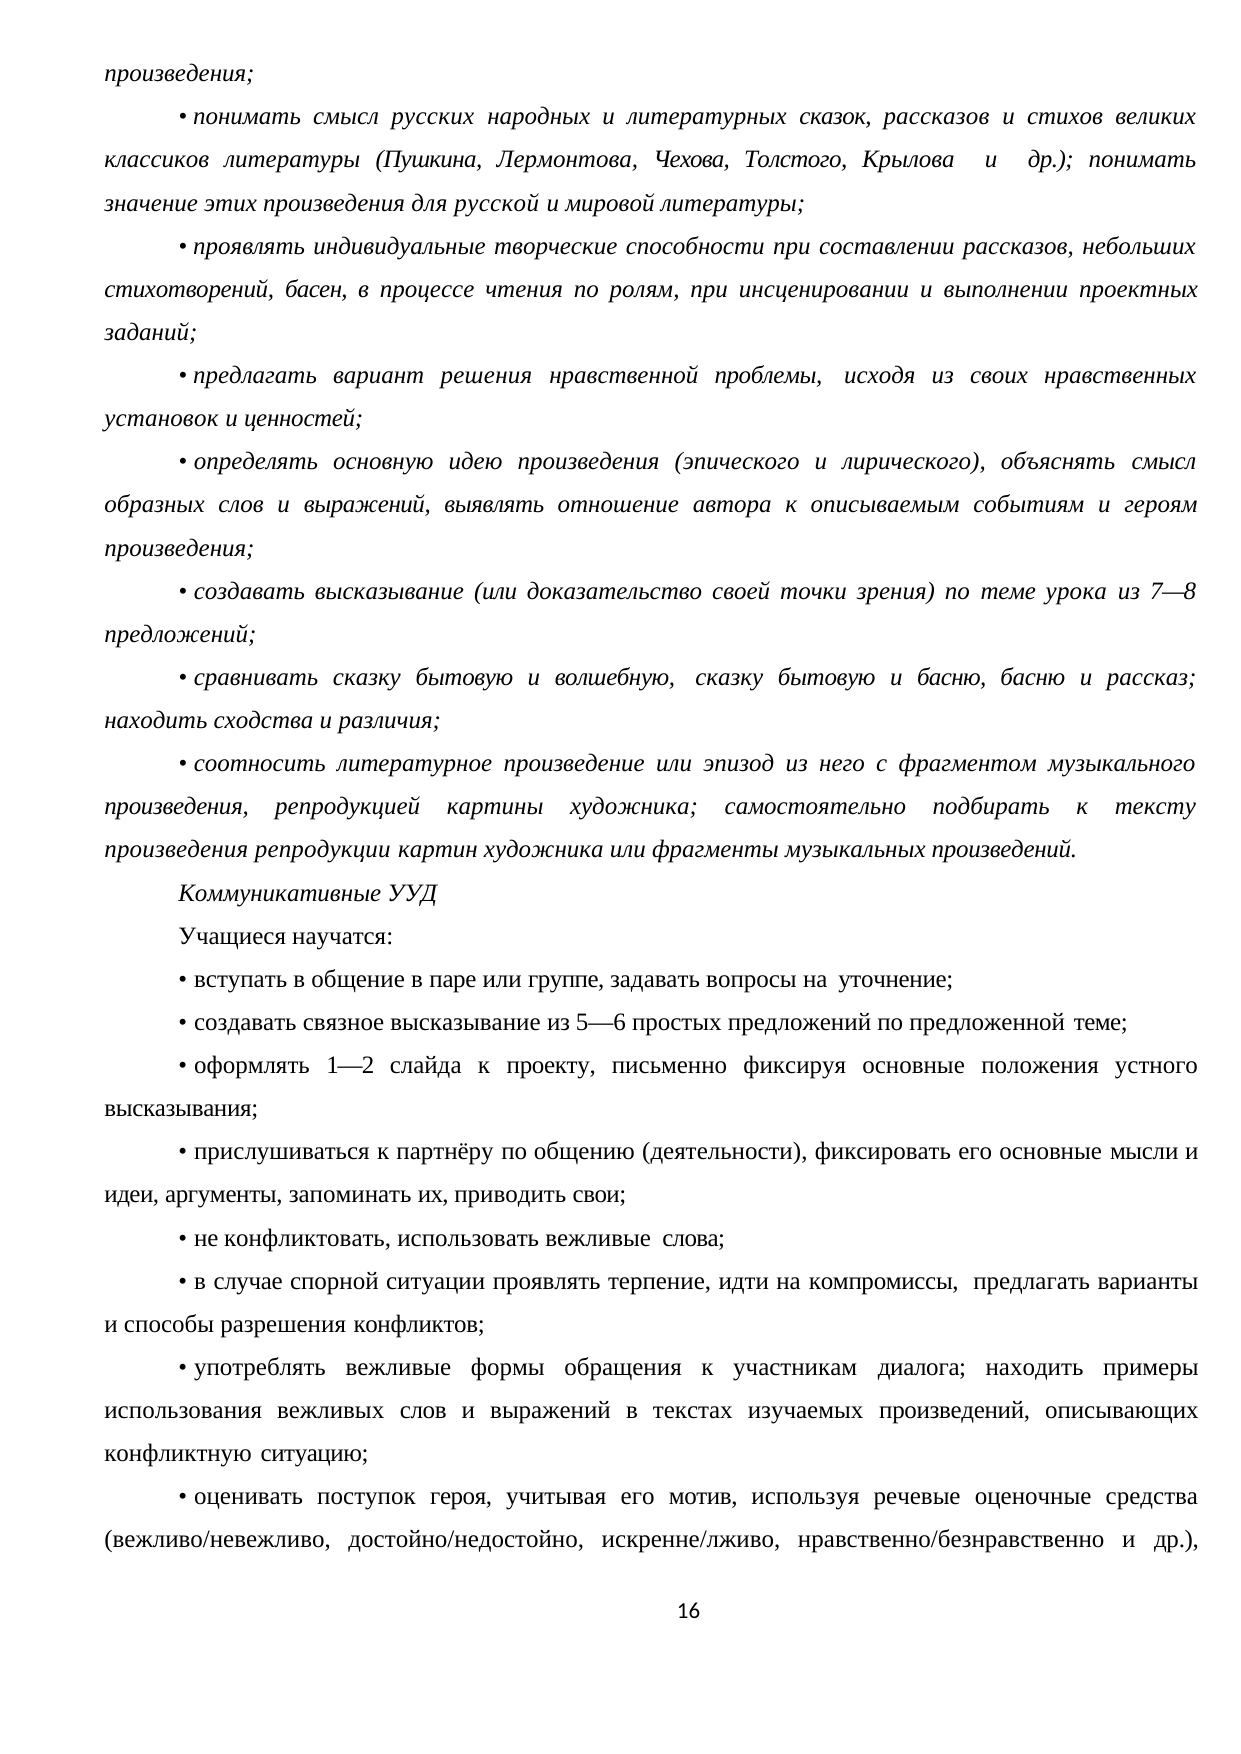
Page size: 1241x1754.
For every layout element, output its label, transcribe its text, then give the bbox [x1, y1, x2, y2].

list проявлять индивидуальные творческие способности при составлении рассказов, небольших стихотворений, басен, в процессе чтения по ролям, при инсценировании и выполнении проектных заданий; [104, 231, 1198, 346]
list сравнивать сказку бытовую и волшебную, сказку бытовую и басню, басню и рассказ; находить сходства и различия; [104, 662, 1198, 734]
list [104, 1481, 1198, 1553]
text Учащиеся научатся: [104, 921, 1198, 949]
list соотносить литературное произведение или эпизод из него с фрагментом музыкального произведения, репродукцией картины художника; самостоятельно подбирать к тексту произведения репродукции картин художника или фрагменты музыкальных произведений. [104, 748, 1198, 863]
list в случае спорной ситуации проявлять терпение, идти на компромиссы, предлагать варианты и способы разрешения конфликтов; [104, 1266, 1198, 1338]
list определять основную идею произведения (эпического и лирического), объяснять смысл образных слов и выражений, выявлять отношение автора к описываемым событиям и героям произведения; [104, 446, 1198, 561]
text Коммуникативные УУД [104, 878, 1198, 906]
list создавать высказывание (или доказательство своей точки зрения) по теме урока из 7—8 предложений; [104, 576, 1198, 648]
list прислушиваться к партнёру по общению (деятельности), фиксировать его основные мысли и идеи, аргументы, запоминать их, приводить свои; [104, 1136, 1198, 1208]
list употреблять вежливые формы обращения к участникам диалога; находить примеры использования вежливых слов и выражений в текстах изучаемых произведений, описывающих конфликтную ситуацию; [104, 1352, 1198, 1467]
list не конфликтовать, использовать вежливые слова; [104, 1223, 1198, 1251]
list оформлять 1—2 слайда к проекту, письменно фиксируя основные положения устного высказывания; [104, 1050, 1198, 1122]
list вступать в общение в паре или группе, задавать вопросы на уточнение; [104, 964, 1198, 993]
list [104, 58, 1198, 87]
list предлагать вариант решения нравственной проблемы, исходя из своих нравственных установок и ценностей; [104, 360, 1198, 432]
list понимать смысл русских народных и литературных сказок, рассказов и стихов великих классиков литературы (Пушкина, Лермонтова, Чехова, Толстого, Крылова и др.); понимать значение этих произведения для русской и мировой литературы; [104, 101, 1198, 216]
list создавать связное высказывание из 5—6 простых предложений по предложенной теме; [104, 1007, 1198, 1036]
